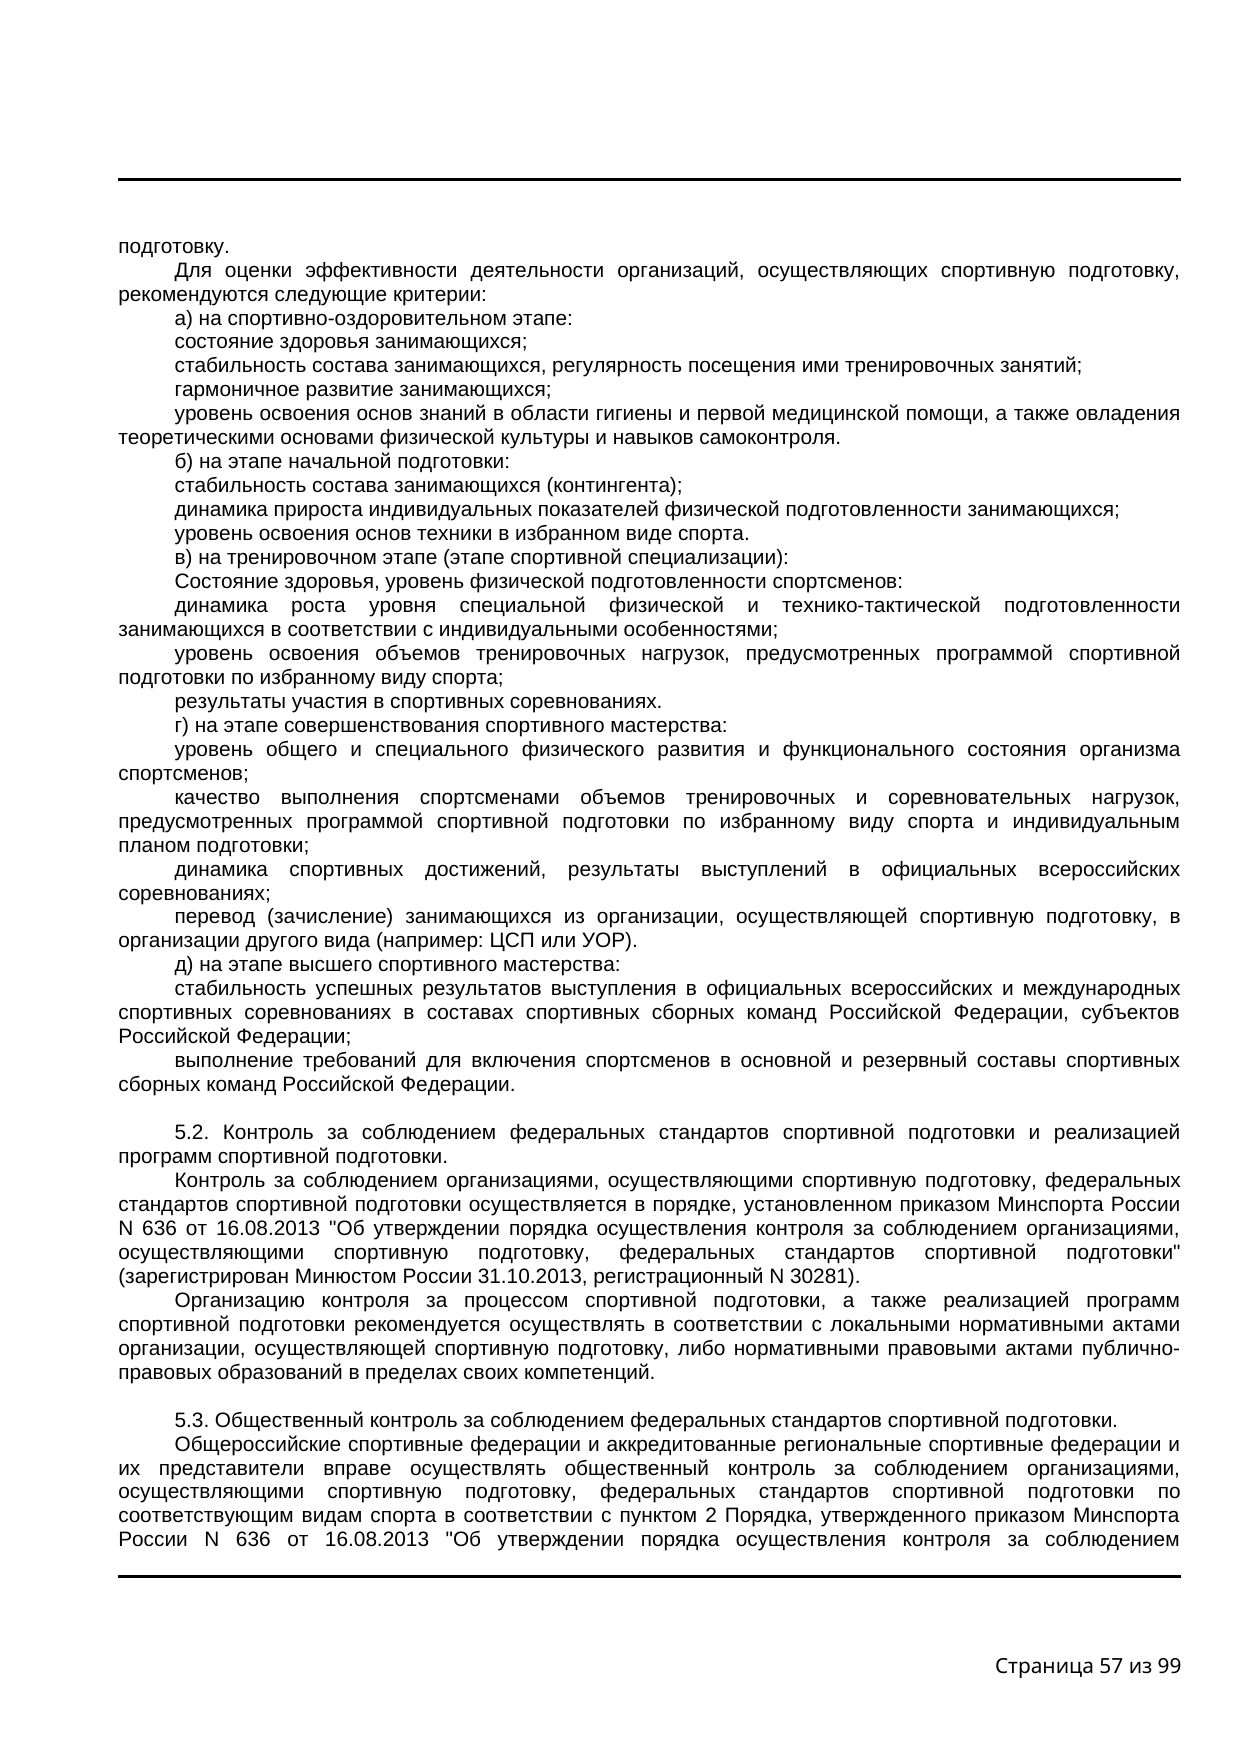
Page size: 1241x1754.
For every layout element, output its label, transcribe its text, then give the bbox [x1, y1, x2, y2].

text выполнение требований для включения спортсменов в основной и резервный составы спортивных сборных команд Российской Федерации. [118, 1048, 1181, 1096]
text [118, 233, 1181, 257]
text динамика прироста индивидуальных показателей физической подготовленности занимающихся; [118, 497, 1181, 521]
text перевод (зачисление) занимающихся из организации, осуществляющей спортивную подготовку, в организации другого вида (например: ЦСП или УОР). [118, 904, 1181, 952]
text уровень общего и специального физического развития и функционального состояния организма спортсменов; [118, 737, 1181, 784]
text 5.3. Общественный контроль за соблюдением федеральных стандартов спортивной подготовки. [118, 1407, 1181, 1431]
text Для оценки эффективности деятельности организаций, осуществляющих спортивную подготовку, рекомендуются следующие критерии: [118, 257, 1181, 305]
text стабильность успешных результатов выступления в официальных всероссийских и международных спортивных соревнованиях в составах спортивных сборных команд Российской Федерации, субъектов Российской Федерации; [118, 976, 1181, 1048]
text г) на этапе совершенствования спортивного мастерства: [118, 713, 1181, 737]
text б) на этапе начальной подготовки: [118, 449, 1181, 473]
text уровень освоения основ знаний в области гигиены и первой медицинской помощи, а также овладения теоретическими основами физической культуры и навыков самоконтроля. [118, 401, 1181, 449]
text результаты участия в спортивных соревнованиях. [118, 689, 1181, 713]
text уровень освоения объемов тренировочных нагрузок, предусмотренных программой спортивной подготовки по избранному виду спорта; [118, 641, 1181, 689]
text гармоничное развитие занимающихся; [118, 377, 1181, 401]
text динамика роста уровня специальной физической и технико-тактической подготовленности занимающихся в соответствии с индивидуальными особенностями; [118, 593, 1181, 641]
text а) на спортивно-оздоровительном этапе: [118, 305, 1181, 329]
text в) на тренировочном этапе (этапе спортивной специализации): [118, 545, 1181, 569]
text состояние здоровья занимающихся; [118, 329, 1181, 353]
text д) на этапе высшего спортивного мастерства: [118, 952, 1181, 976]
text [118, 1431, 1181, 1551]
text Организацию контроля за процессом спортивной подготовки, а также реализацией программ спортивной подготовки рекомендуется осуществлять в соответствии с локальными нормативными актами организации, осуществляющей спортивную подготовку, либо нормативными правовыми актами публично-правовых образований в пределах своих компетенций. [118, 1288, 1181, 1383]
text Состояние здоровья, уровень физической подготовленности спортсменов: [118, 569, 1181, 593]
text уровень освоения основ техники в избранном виде спорта. [118, 521, 1181, 545]
text качество выполнения спортсменами объемов тренировочных и соревновательных нагрузок, предусмотренных программой спортивной подготовки по избранному виду спорта и индивидуальным планом подготовки; [118, 784, 1181, 856]
text стабильность состава занимающихся, регулярность посещения ими тренировочных занятий; [118, 353, 1181, 377]
text динамика спортивных достижений, результаты выступлений в официальных всероссийских соревнованиях; [118, 856, 1181, 904]
text стабильность состава занимающихся (контингента); [118, 473, 1181, 497]
text Контроль за соблюдением организациями, осуществляющими спортивную подготовку, федеральных стандартов спортивной подготовки осуществляется в порядке, установленном приказом Минспорта России N 636 от 16.08.2013 "Об утверждении порядка осуществления контроля за соблюдением организациями, осуществляющими спортивную подготовку, федеральных стандартов спортивной подготовки" (зарегистрирован Минюстом России 31.10.2013, регистрационный N 30281). [118, 1168, 1181, 1288]
text 5.2. Контроль за соблюдением федеральных стандартов спортивной подготовки и реализацией программ спортивной подготовки. [118, 1120, 1181, 1168]
